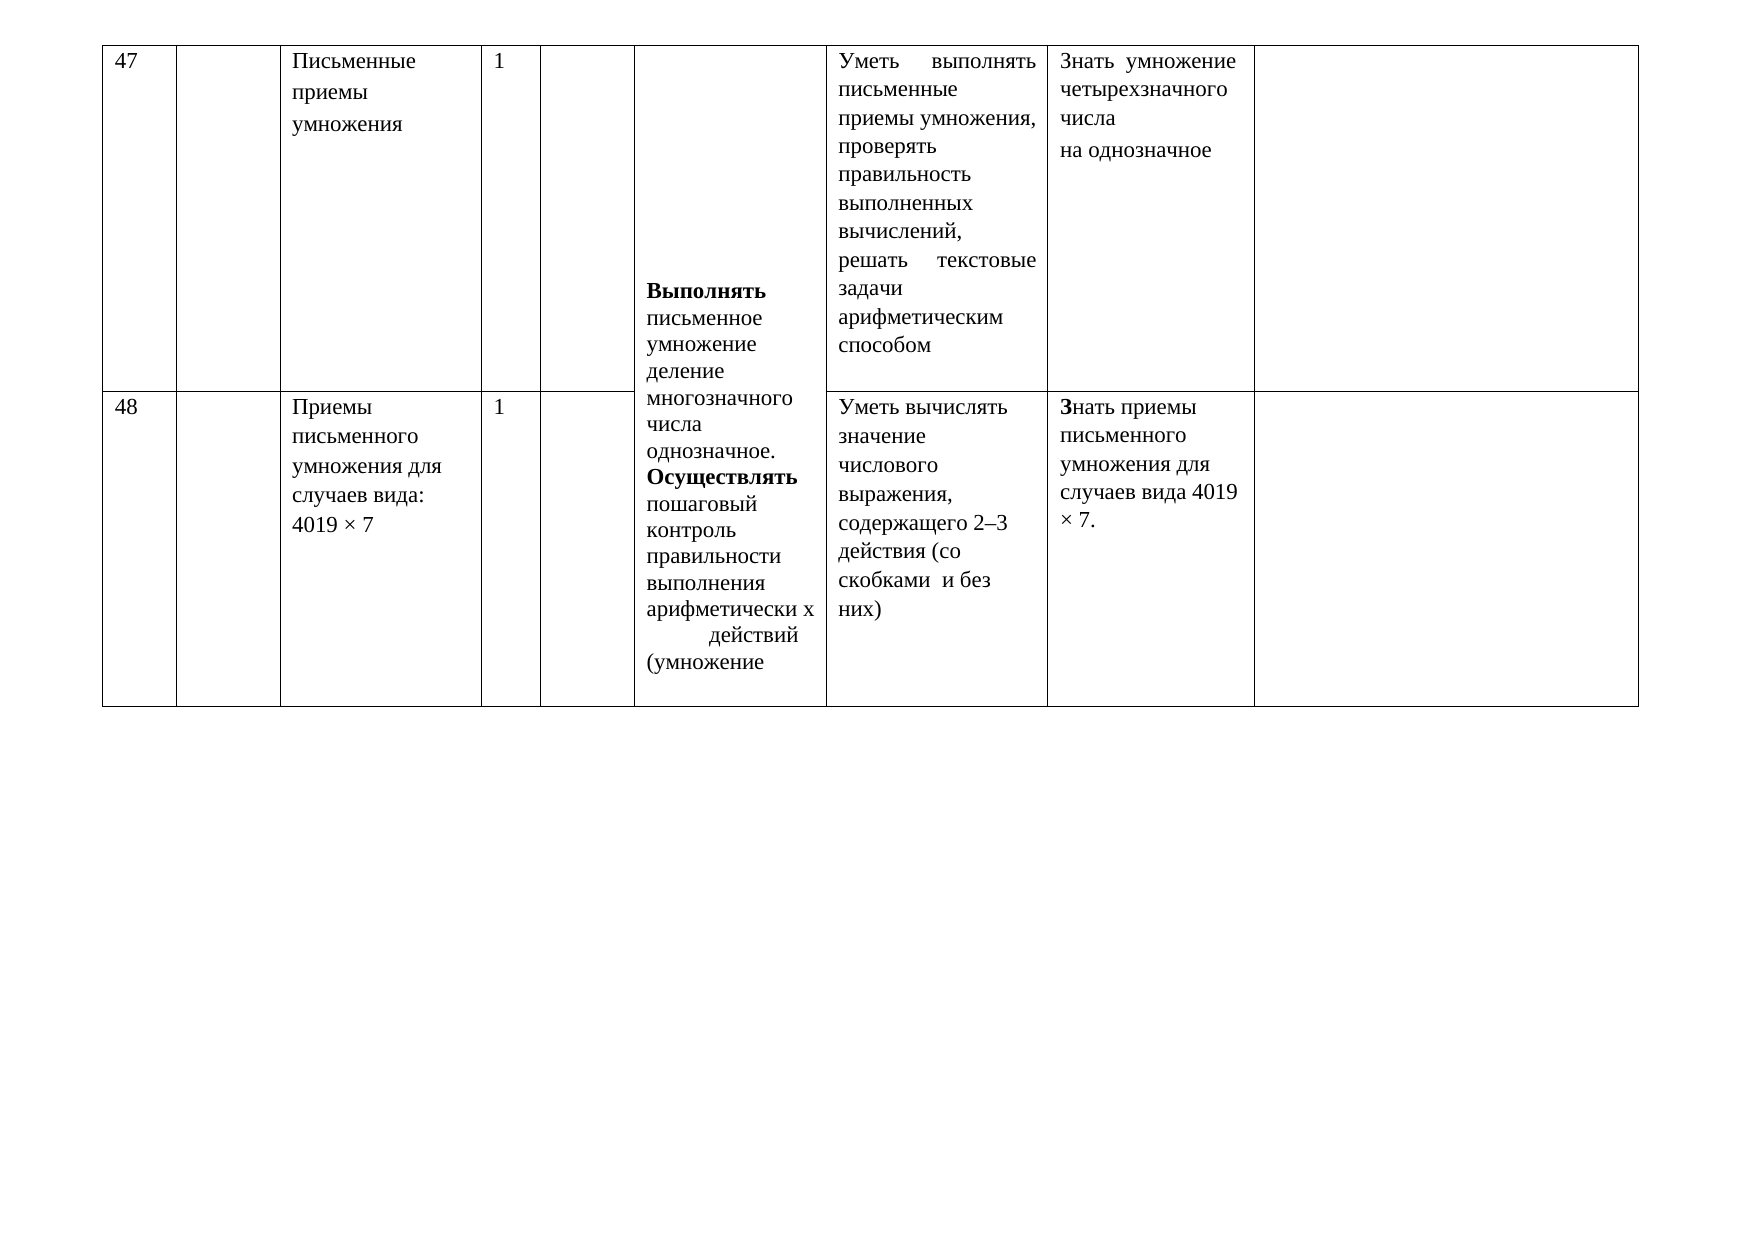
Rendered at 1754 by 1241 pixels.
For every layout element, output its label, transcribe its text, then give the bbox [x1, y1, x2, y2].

table_cell Приемы письменного умножения для случаев вида: 4019 × 7 [281, 392, 481, 706]
table_cell 47 [103, 46, 176, 391]
table_cell Письменные приемы умножения [281, 46, 481, 391]
table_cell 1 [482, 46, 540, 391]
table_cell 48 [103, 392, 176, 706]
table_cell 1 [482, 392, 540, 706]
table_header и на и [801, 46, 826, 706]
table_cell Уметь вычислять значение числового выражения, содержащего 2–3 действия (со скобками и без них) [827, 392, 1047, 706]
table_cell [541, 46, 634, 391]
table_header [635, 46, 801, 706]
table_cell [177, 46, 280, 391]
table_cell Знать умножение четырехзначного числа на однозначное [1048, 46, 1254, 391]
table_cell [177, 392, 280, 706]
table_cell Уметь выполнять письменные приемы умножения, проверять правильность выполненных вычислений, решать текстовые задачи арифметическим способом [827, 46, 1047, 391]
table_cell [1255, 392, 1638, 706]
table_cell Знать приемы письменного умножения для случаев вида 4019 × 7. [1048, 392, 1254, 706]
table_cell [1255, 46, 1638, 391]
table_cell [541, 392, 634, 706]
